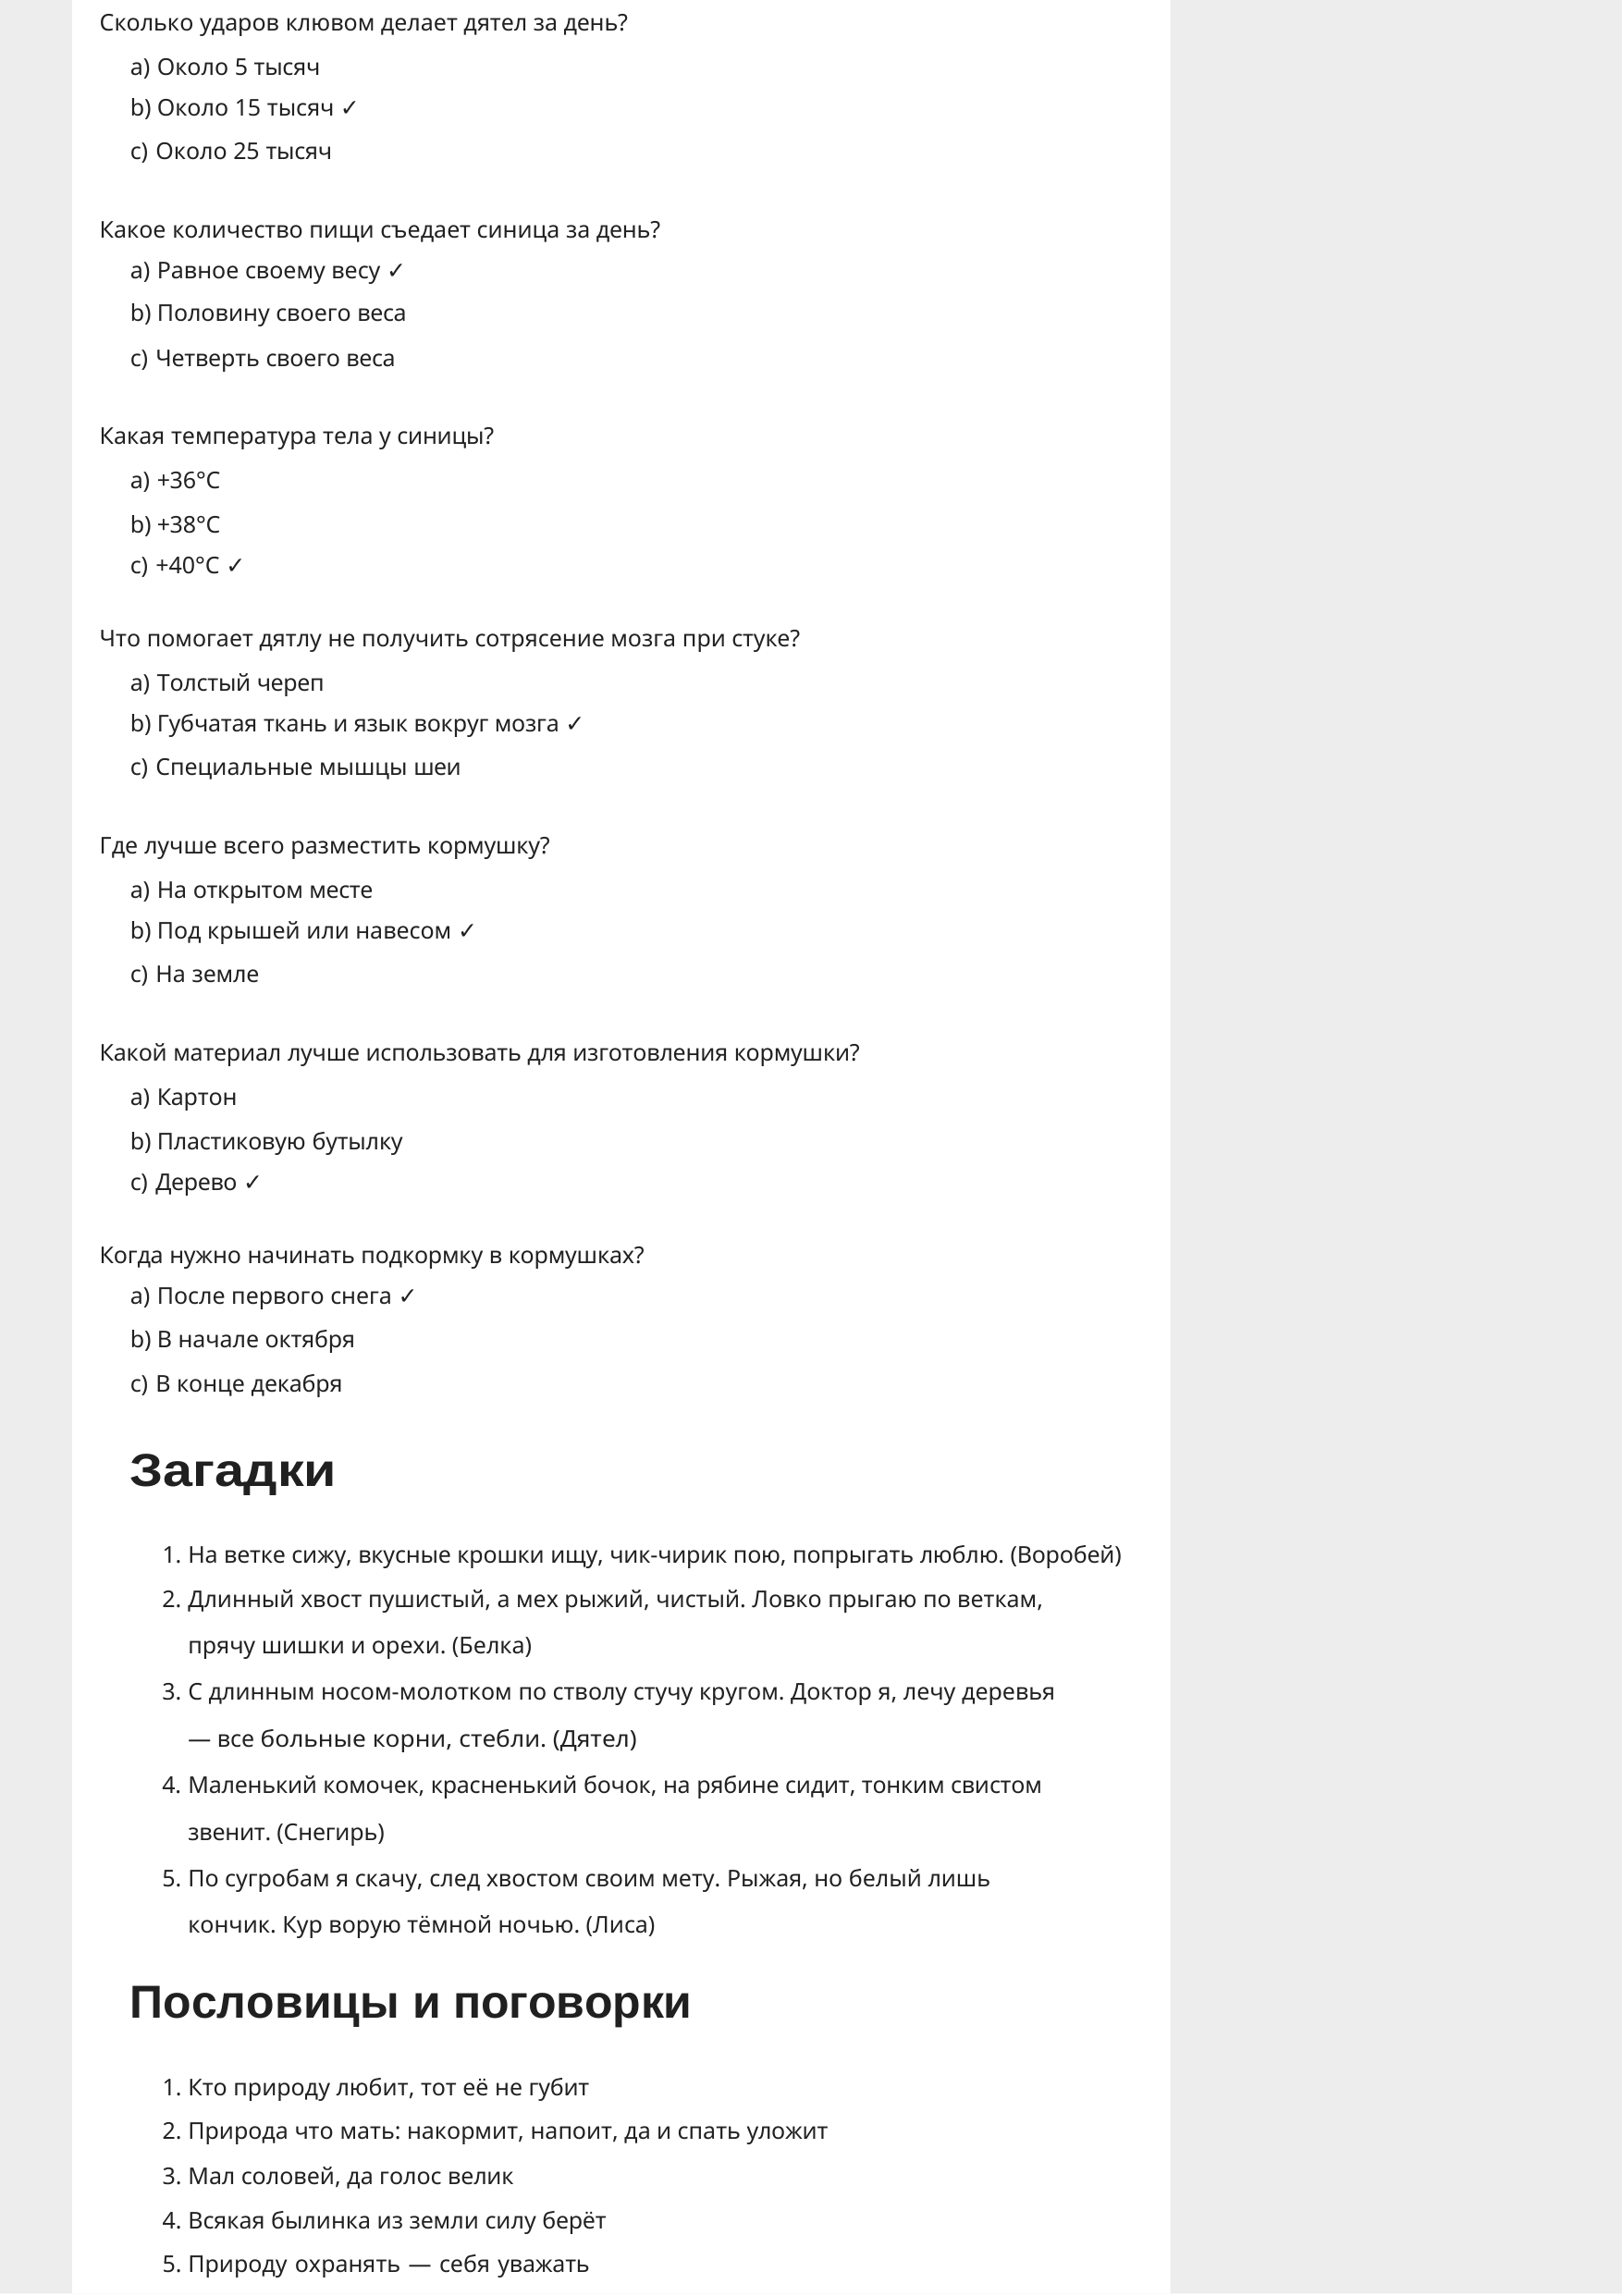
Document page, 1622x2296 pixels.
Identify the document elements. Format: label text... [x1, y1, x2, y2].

list Кто природу любит, тот её не губит [162, 2070, 1622, 2102]
list Половину своего веса [130, 297, 1622, 328]
list Специальные мышцы шеи [130, 751, 1622, 782]
list На открытом месте [130, 874, 1622, 905]
list Равное своему весу ✓ [130, 253, 1622, 285]
list Всякая былинка из земли силу берёт [162, 2204, 1622, 2235]
text Где лучше всего разместить кормушку? [99, 829, 1622, 861]
list Маленький комочек, красненький бочок, на рябине сидит, тонким свистом звенит. (Снегирь) [162, 1769, 1064, 1847]
text Что помогает дятлу не получить сотрясение мозга при стуке? [99, 622, 1622, 654]
list Природа что мать: накормит, напоит, да и спать уложит [162, 2115, 1622, 2146]
list Около 25 тысяч [130, 134, 1622, 166]
text Когда нужно начинать подкормку в кормушках? [99, 1239, 1622, 1271]
text Какая температура тела у синицы? [99, 420, 1622, 451]
list Толстый череп [130, 667, 1622, 698]
list +40°C ✓ [130, 549, 1622, 581]
list Четверть своего веса [130, 341, 1622, 373]
list Мал соловей, да голос велик [162, 2159, 1622, 2191]
list Длинный хвост пушистый, а мех рыжий, чистый. Ловко прыгаю по веткам, прячу шишки и орехи. (Белка) [162, 1583, 1051, 1661]
list Около 5 тысяч [130, 50, 1622, 81]
text Какой материал лучше использовать для изготовления кормушки? [99, 1037, 1622, 1068]
list Дерево ✓ [130, 1166, 1622, 1197]
list Губчатая ткань и язык вокруг мозга ✓ [130, 707, 1622, 739]
list На ветке сижу, вкусные крошки ищу, чик-чирик пою, попрыгать люблю. (Воробей) [162, 1538, 1622, 1570]
list Под крышей или навесом ✓ [130, 915, 1622, 946]
text Сколько ударов клювом делает дятел за день? [99, 6, 1622, 37]
list +38°C [130, 509, 1622, 540]
list После первого снега ✓ [130, 1280, 1622, 1311]
list В начале октября [130, 1323, 1622, 1355]
text Какое количество пищи съедает синица за день? [99, 213, 1622, 244]
subtitle Пословицы и поговорки [130, 1975, 1622, 2028]
list В конце декабря [130, 1368, 1622, 1399]
list Природу охранять — себя уважать [162, 2248, 1622, 2279]
list +36°C [130, 464, 1622, 496]
list Около 15 тысяч ✓ [130, 91, 1622, 122]
list Пластиковую бутылку [130, 1125, 1622, 1157]
list Картон [130, 1081, 1622, 1112]
subtitle Загадки [130, 1443, 1622, 1495]
list На земле [130, 958, 1622, 989]
list По сугробам я скачу, след хвостом своим мету. Рыжая, но белый лишь кончик. Кур ворую тёмной ночью. (Лиса) [162, 1861, 1077, 1940]
list С длинным носом-молотком по стволу стучу кругом. Доктор я, лечу деревья — все больные корни, стебли. (Дятел) [162, 1676, 1081, 1754]
